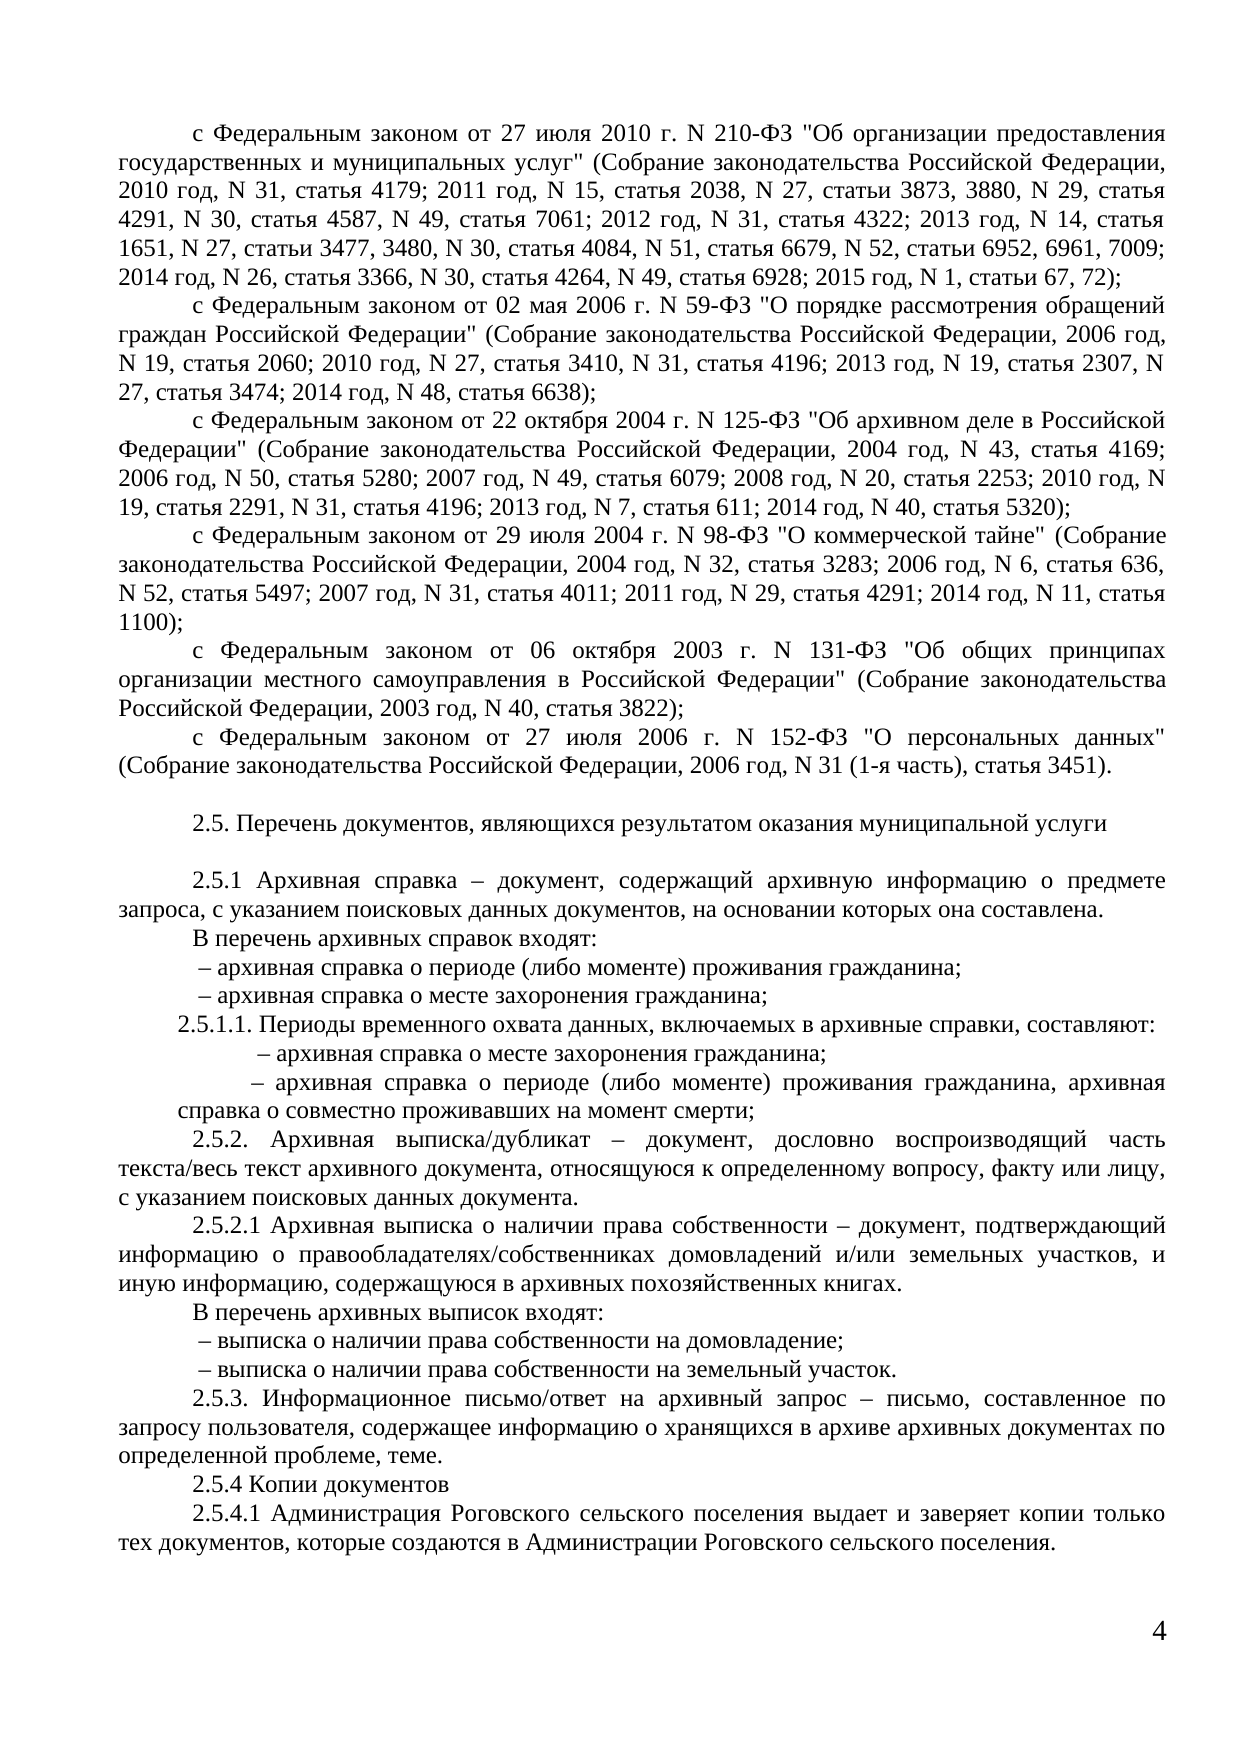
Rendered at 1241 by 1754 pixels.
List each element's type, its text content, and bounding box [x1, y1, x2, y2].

text с Федеральным законом от 27 июля 2006 г. N 152-ФЗ "О персональных данных" (Собрание законодательства Российской Федерации, 2006 год, N 31 (1-я часть), статья 3451). [118, 722, 1167, 779]
text с Федеральным законом от 29 июля 2004 г. N 98-ФЗ "О коммерческой тайне" (Собрание законодательства Российской Федерации, 2004 год, N 32, статья 3283; 2006 год, N 6, статья 636, N 52, статья 5497; 2007 год, N 31, статья 4011; 2011 год, N 29, статья 4291; 2014 год, N 11, статья 1100); [118, 521, 1167, 636]
text 2.5.4.1 Администрация Роговского сельского поселения выдает и заверяет копии только тех документов, которые создаются в Администрации Роговского сельского поселения. [118, 1498, 1167, 1556]
text с Федеральным законом от 22 октября 2004 г. N 125-ФЗ "Об архивном деле в Российской Федерации" (Собрание законодательства Российской Федерации, 2004 год, N 43, статья 4169; 2006 год, N 50, статья 5280; 2007 год, N 49, статья 6079; 2008 год, N 20, статья 2253; 2010 год, N 19, статья 2291, N 31, статья 4196; 2013 год, N 7, статья 611; 2014 год, N 40, статья 5320); [118, 406, 1167, 521]
text В перечень архивных справок входят: [118, 923, 1167, 952]
text 2.5.2. Архивная выписка/дубликат – документ, дословно воспроизводящий часть текста/весь текст архивного документа, относящуюся к определенному вопросу, факту или лицу, с указанием поисковых данных документа. [118, 1124, 1167, 1211]
text 2.5.1 Архивная справка – документ, содержащий архивную информацию о предмете запроса, с указанием поисковых данных документов, на основании которых она составлена. [118, 866, 1167, 923]
text – архивная справка о месте захоронения гражданина; [118, 981, 1167, 1009]
text с Федеральным законом от 02 мая 2006 г. N 59-ФЗ "О порядке рассмотрения обращений граждан Российской Федерации" (Собрание законодательства Российской Федерации, 2006 год, N 19, статья 2060; 2010 год, N 27, статья 3410, N 31, статья 4196; 2013 год, N 19, статья 2307, N 27, статья 3474; 2014 год, N 48, статья 6638); [118, 291, 1167, 406]
text – архивная справка о месте захоронения гражданина; [177, 1038, 1167, 1067]
text с Федеральным законом от 06 октября 2003 г. N 131-ФЗ "Об общих принципах организации местного самоуправления в Российской Федерации" (Собрание законодательства Российской Федерации, 2003 год, N 40, статья 3822); [118, 636, 1167, 722]
text 2.5.4 Копии документов [118, 1469, 1167, 1498]
text 2.5. Перечень документов, являющихся результатом оказания муниципальной услуги [118, 808, 1167, 837]
text – архивная справка о периоде (либо моменте) проживания гражданина, архивная справка о совместно проживавших на момент смерти; [177, 1067, 1167, 1124]
text – выписка о наличии права собственности на домовладение; [118, 1326, 1167, 1354]
text В перечень архивных выписок входят: [118, 1297, 1167, 1326]
text 2.5.3. Информационное письмо/ответ на архивный запрос – письмо, составленное по запросу пользователя, содержащее информацию о хранящихся в архиве архивных документах по определенной проблеме, теме. [118, 1383, 1167, 1469]
text – выписка о наличии права собственности на земельный участок. [118, 1354, 1167, 1383]
text – архивная справка о периоде (либо моменте) проживания гражданина; [118, 952, 1167, 981]
text 2.5.2.1 Архивная выписка о наличии права собственности – документ, подтверждающий информацию о правообладателях/собственниках домовладений и/или земельных участков, и иную информацию, содержащуюся в архивных похозяйственных книгах. [118, 1211, 1167, 1297]
text 2.5.1.1. Периоды временного охвата данных, включаемых в архивные справки, составляют: [177, 1009, 1167, 1038]
text с Федеральным законом от 27 июля 2010 г. N 210-ФЗ "Об организации предоставления государственных и муниципальных услуг" (Собрание законодательства Российской Федерации, 2010 год, N 31, статья 4179; 2011 год, N 15, статья 2038, N 27, статьи 3873, 3880, N 29, статья 4291, N 30, статья 4587, N 49, статья 7061; 2012 год, N 31, статья 4322; 2013 год, N 14, статья 1651, N 27, статьи 3477, 3480, N 30, статья 4084, N 51, статья 6679, N 52, статьи 6952, 6961, 7009; 2014 год, N 26, статья 3366, N 30, статья 4264, N 49, статья 6928; 2015 год, N 1, статьи 67, 72); [118, 118, 1167, 291]
